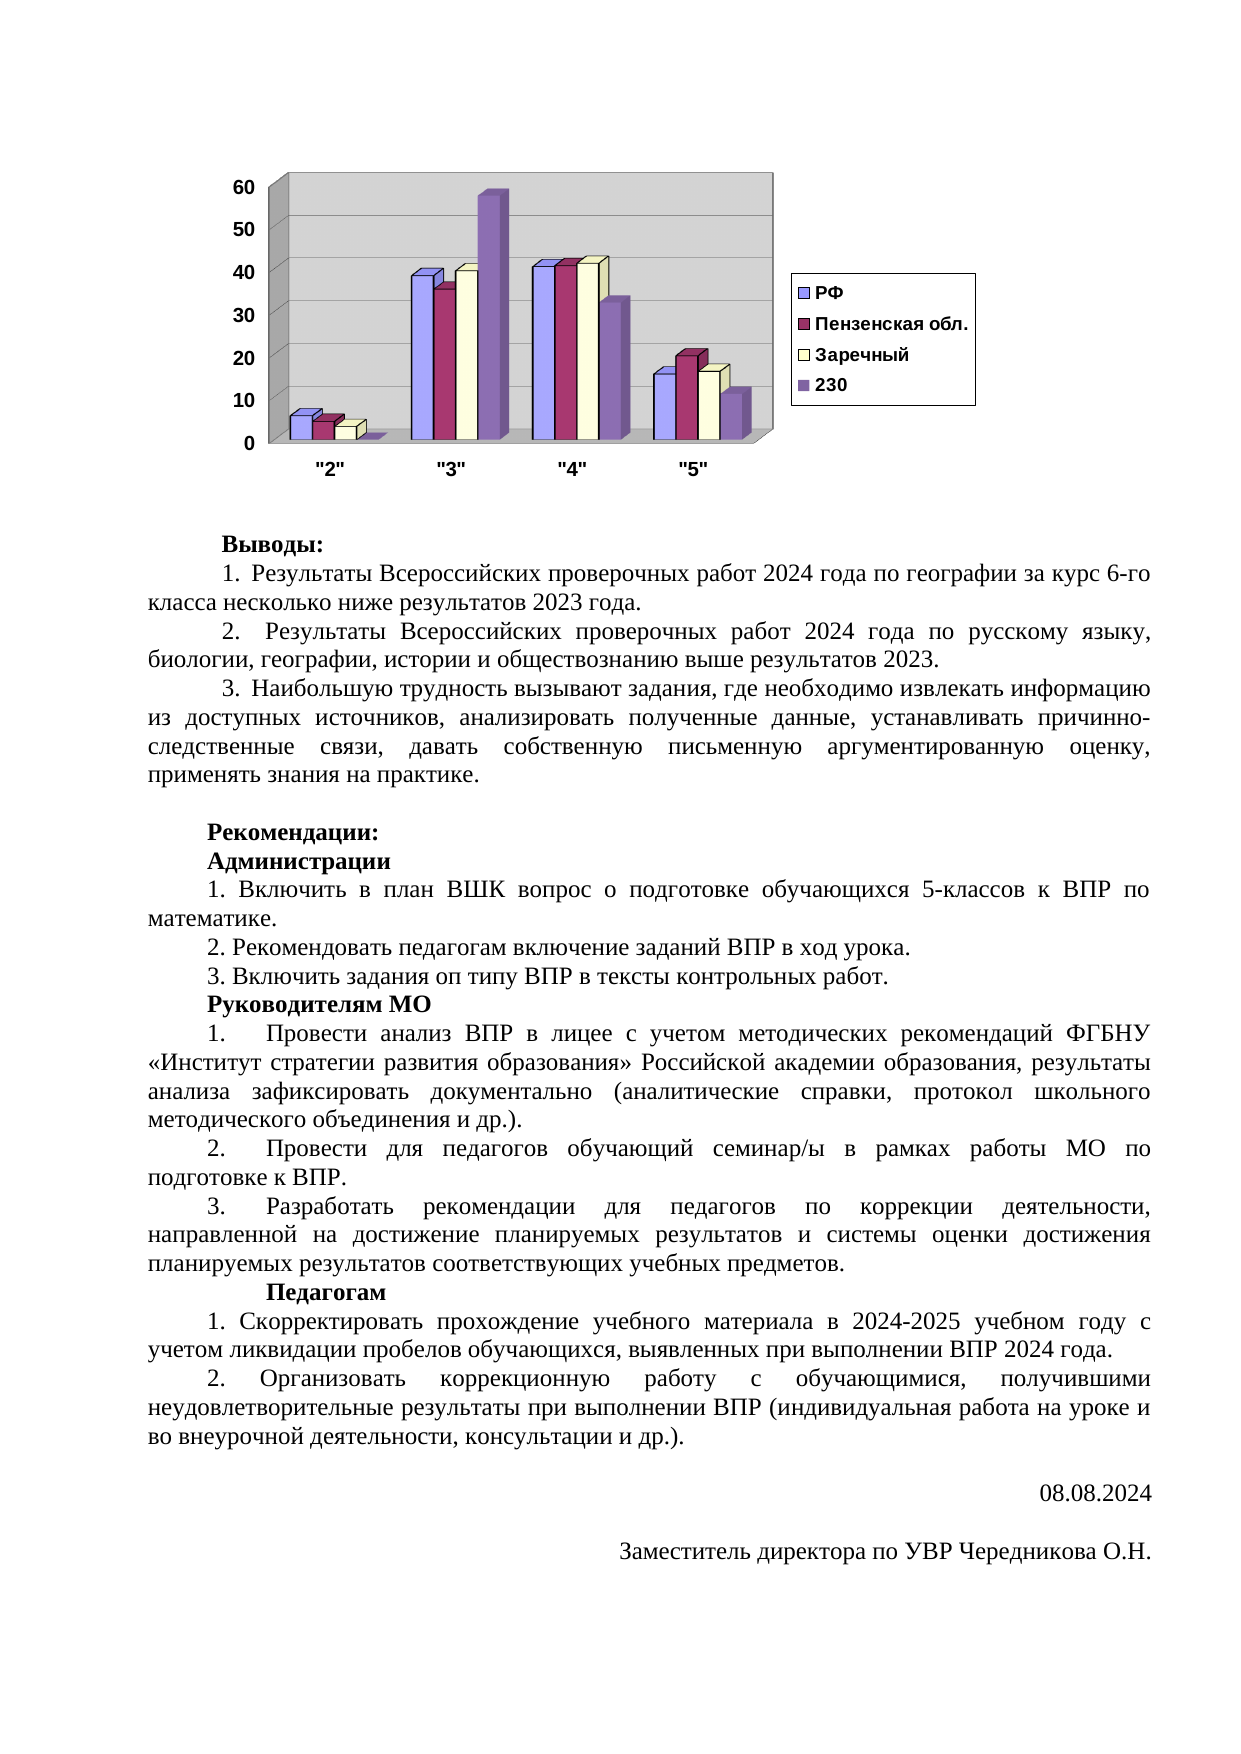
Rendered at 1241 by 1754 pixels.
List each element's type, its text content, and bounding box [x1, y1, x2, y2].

list Разработать рекомендации для педагогов по коррекции деятельности, направленной на достижение планируемых результатов и системы оценки достижения планируемых результатов соответствующих учебных предметов. [148, 1191, 1152, 1277]
text Рекомендации: [148, 817, 1152, 846]
list Провести анализ ВПР в лицее с учетом методических рекомендаций ФГБНУ «Институт стратегии развития образования» Российской академии образования, результаты анализа зафиксировать документально (аналитические справки, протокол школьного методического объединения и др.). [148, 1018, 1152, 1133]
text 2. Рекомендовать педагогам включение заданий ВПР в ход урока. [148, 932, 1152, 961]
text Администрации [148, 846, 1152, 874]
list 2. Организовать коррекционную работу с обучающимися, получившими неудовлетворительные результаты при выполнении ВПР (индивидуальная работа на уроке и во внеурочной деятельности, консультации и др.). [148, 1363, 1152, 1449]
text Педагогам [148, 1277, 1152, 1306]
text 08.08.2024 [148, 1478, 1152, 1507]
list Провести для педагогов обучающий семинар/ы в рамках работы МО по подготовке к ВПР. [148, 1133, 1152, 1191]
text Руководителям МО [148, 989, 1152, 1018]
list Результаты Всероссийских проверочных работ 2024 года по географии за курс 6-го класса несколько ниже результатов 2023 года. [148, 558, 1152, 616]
text Заместитель директора по УВР Чередникова О.Н. [148, 1536, 1152, 1564]
text Выводы: [148, 529, 1152, 558]
text 1. Включить в план ВШК вопрос о подготовке обучающихся 5-классов к ВПР по математике. [148, 874, 1152, 932]
text 3. Включить задания оп типу ВПР в тексты контрольных работ. [148, 961, 1152, 989]
list 1. Скорректировать прохождение учебного материала в 2024-2025 учебном году с учетом ликвидации пробелов обучающихся, выявленных при выполнении ВПР 2024 года. [148, 1306, 1152, 1363]
list Наибольшую трудность вызывают задания, где необходимо извлекать информацию из доступных источников, анализировать полученные данные, устанавливать причинно-следственные связи, давать собственную письменную аргументированную оценку, применять знания на практике. [148, 673, 1152, 788]
list Результаты Всероссийских проверочных работ 2024 года по русскому языку, биологии, географии, истории и обществознанию выше результатов 2023. [148, 616, 1152, 673]
